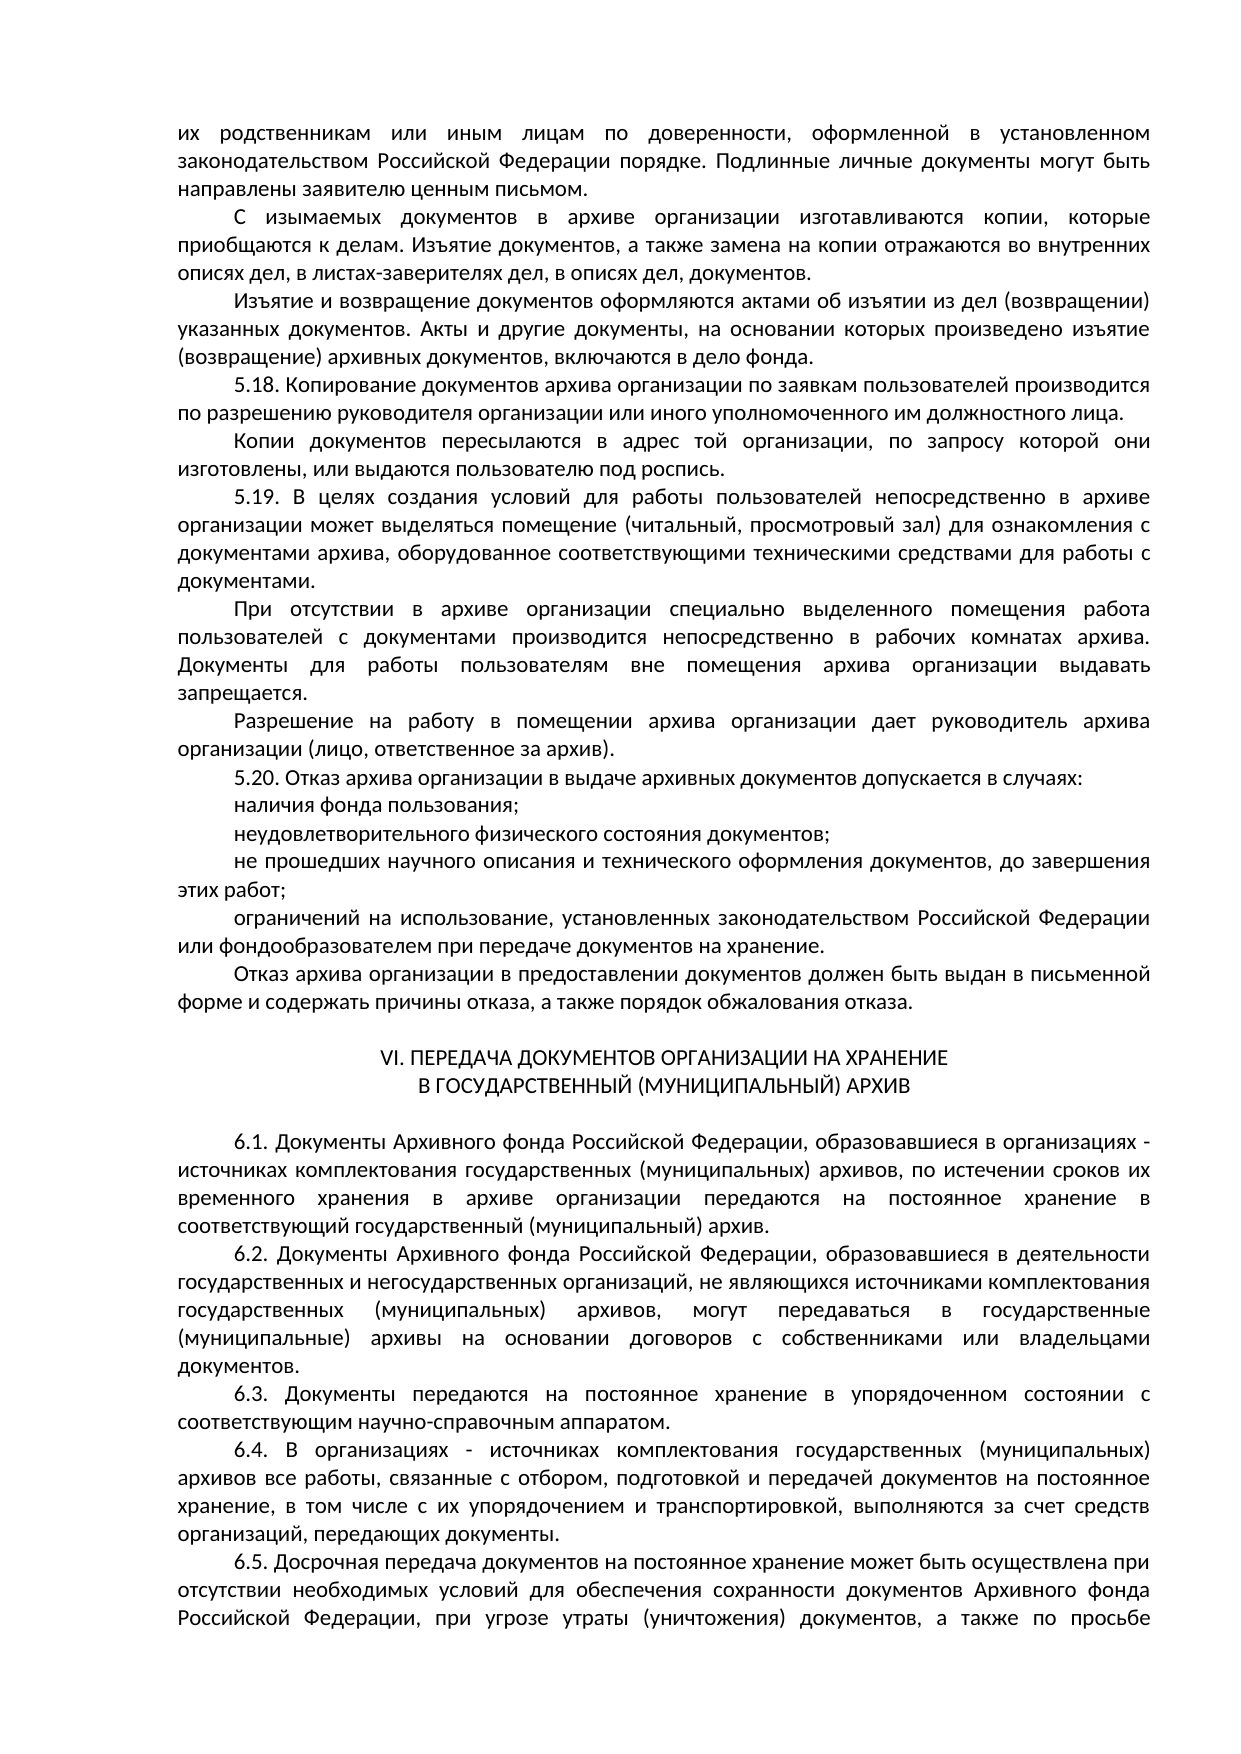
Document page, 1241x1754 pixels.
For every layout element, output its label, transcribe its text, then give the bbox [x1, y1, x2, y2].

text 6.1. Документы Архивного фонда Российской Федерации, образовавшиеся в организациях - источниках комплектования государственных (муниципальных) архивов, по истечении сроков их временного хранения в архиве организации передаются на постоянное хранение в соответствующий государственный (муниципальный) архив. [177, 1127, 1152, 1239]
text VI. ПЕРЕДАЧА ДОКУМЕНТОВ ОРГАНИЗАЦИИ НА ХРАНЕНИЕ [177, 1043, 1152, 1071]
text Копии документов пересылаются в адрес той организации, по запросу которой они изготовлены, или выдаются пользователю под роспись. [177, 426, 1152, 482]
text Разрешение на работу в помещении архива организации дает руководитель архива организации (лицо, ответственное за архив). [177, 707, 1152, 763]
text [177, 118, 1152, 202]
text неудовлетворительного физического состояния документов; [177, 819, 1152, 847]
text Изъятие и возвращение документов оформляются актами об изъятии из дел (возвращении) указанных документов. Акты и другие документы, на основании которых произведено изъятие (возвращение) архивных документов, включаются в дело фонда. [177, 286, 1152, 370]
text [177, 1547, 1152, 1631]
text ограничений на использование, установленных законодательством Российской Федерации или фондообразователем при передаче документов на хранение. [177, 903, 1152, 959]
text При отсутствии в архиве организации специально выделенного помещения работа пользователей с документами производится непосредственно в рабочих комнатах архива. Документы для работы пользователям вне помещения архива организации выдавать запрещается. [177, 594, 1152, 707]
text В ГОСУДАРСТВЕННЫЙ (МУНИЦИПАЛЬНЫЙ) АРХИВ [177, 1071, 1152, 1099]
text Отказ архива организации в предоставлении документов должен быть выдан в письменной форме и содержать причины отказа, а также порядок обжалования отказа. [177, 959, 1152, 1015]
text не прошедших научного описания и технического оформления документов, до завершения этих работ; [177, 847, 1152, 903]
text С изымаемых документов в архиве организации изготавливаются копии, которые приобщаются к делам. Изъятие документов, а также замена на копии отражаются во внутренних описях дел, в листах-заверителях дел, в описях дел, документов. [177, 202, 1152, 286]
text 6.2. Документы Архивного фонда Российской Федерации, образовавшиеся в деятельности государственных и негосударственных организаций, не являющихся источниками комплектования государственных (муниципальных) архивов, могут передаваться в государственные (муниципальные) архивы на основании договоров с собственниками или владельцами документов. [177, 1239, 1152, 1379]
text 5.20. Отказ архива организации в выдаче архивных документов допускается в случаях: [177, 763, 1152, 791]
text 6.4. В организациях - источниках комплектования государственных (муниципальных) архивов все работы, связанные с отбором, подготовкой и передачей документов на постоянное хранение, в том числе с их упорядочением и транспортировкой, выполняются за счет средств организаций, передающих документы. [177, 1435, 1152, 1547]
text 6.3. Документы передаются на постоянное хранение в упорядоченном состоянии с соответствующим научно-справочным аппаратом. [177, 1379, 1152, 1435]
text 5.18. Копирование документов архива организации по заявкам пользователей производится по разрешению руководителя организации или иного уполномоченного им должностного лица. [177, 370, 1152, 426]
text наличия фонда пользования; [177, 791, 1152, 819]
text 5.19. В целях создания условий для работы пользователей непосредственно в архиве организации может выделяться помещение (читальный, просмотровый зал) для ознакомления с документами архива, оборудованное соответствующими техническими средствами для работы с документами. [177, 482, 1152, 594]
